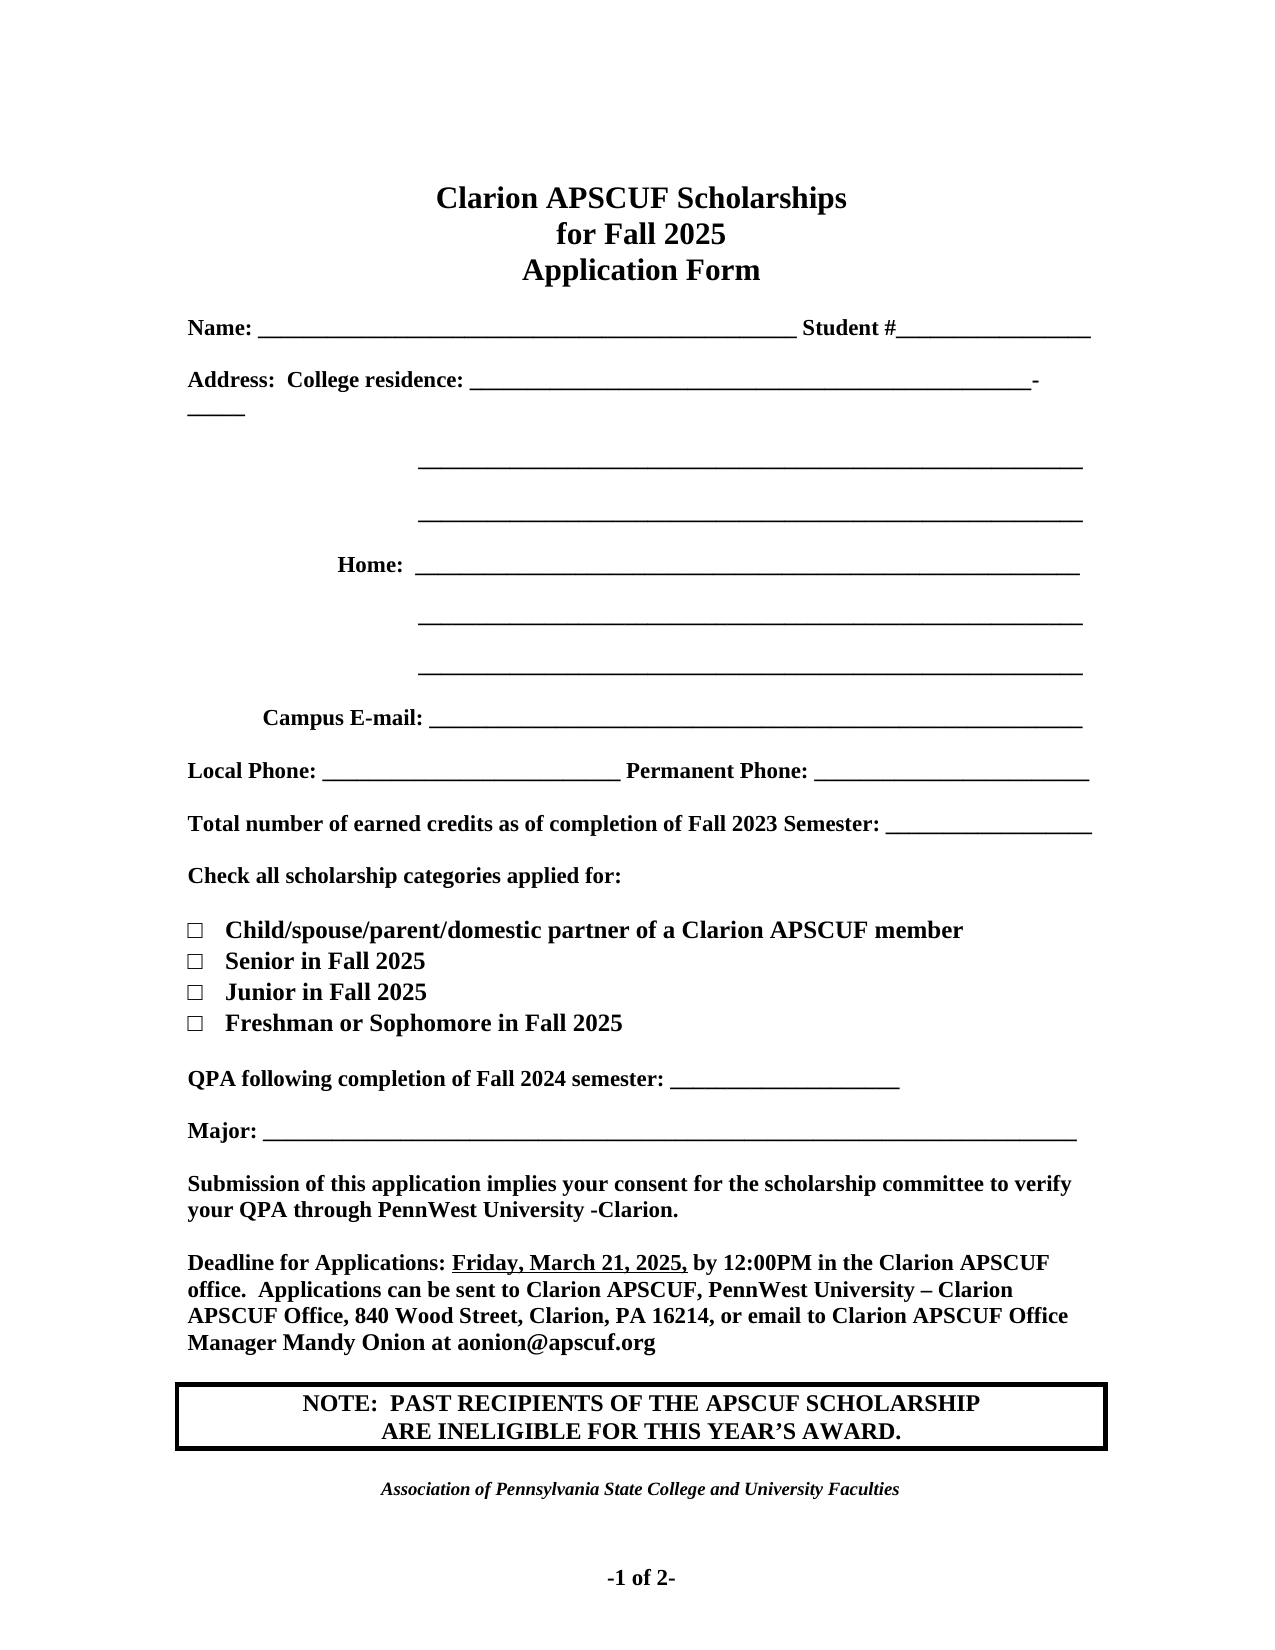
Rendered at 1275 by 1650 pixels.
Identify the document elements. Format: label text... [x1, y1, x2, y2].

list Junior in Fall 2025 [187, 977, 1095, 1008]
text Address: College residence: ______________________________________________________ [187, 366, 1095, 419]
text Local Phone: __________________________ Permanent Phone: ________________________ [187, 757, 1095, 783]
text -1 of 2- [187, 1564, 1095, 1590]
text Total number of earned credits as of completion of Fall 2023 Semester: __________________ [187, 810, 1095, 836]
list Senior in Fall 2025 [187, 946, 1095, 977]
list Child/spouse/parent/domestic partner of a Clarion APSCUF member [187, 915, 1095, 946]
text Home: __________________________________________________________ [187, 551, 1095, 577]
subtitle Name: _______________________________________________ Student #_________________ [187, 313, 1170, 340]
subtitle Clarion APSCUF Scholarships [187, 179, 1095, 215]
subtitle Submission of this application implies your consent for the scholarship committee to verify your QPA through PennWest University -Clarion. [187, 1170, 1095, 1223]
text NOTE: PAST RECIPIENTS OF THE APSCUF SCHOLARSHIP [179, 1387, 1103, 1410]
text Major: _______________________________________________________________________ [187, 1117, 1095, 1144]
subtitle Deadline for Applications: Friday, March 21, 2025, by 12:00PM in the Clarion APSCUF office. Applications can be sent to Clarion APSCUF, PennWest University – Clarion APSCUF Office, 840 Wood Street, Clarion, PA 16214, or email to Clarion APSCUF Office Manager Mandy Onion at aonion@apscuf.org [187, 1249, 1095, 1356]
text Check all scholarship categories applied for: [187, 862, 1095, 889]
text Association of Pennsylvania State College and University Faculties [187, 1477, 1095, 1499]
list Freshman or Sophomore in Fall 2025 [187, 1008, 1095, 1038]
text ARE INELIGIBLE FOR THIS YEAR’S AWARD. [179, 1410, 1103, 1446]
text __________________________________________________________ [187, 498, 1095, 524]
text __________________________________________________________ [187, 445, 1095, 472]
text Campus E-mail: _________________________________________________________ [187, 704, 1095, 731]
text QPA following completion of Fall 2024 semester: ____________________ [187, 1065, 1095, 1091]
subtitle for Fall 2025 [187, 215, 1095, 251]
text __________________________________________________________ [187, 601, 1095, 627]
text Application Form [187, 251, 1095, 287]
text __________________________________________________________ [187, 652, 1095, 678]
